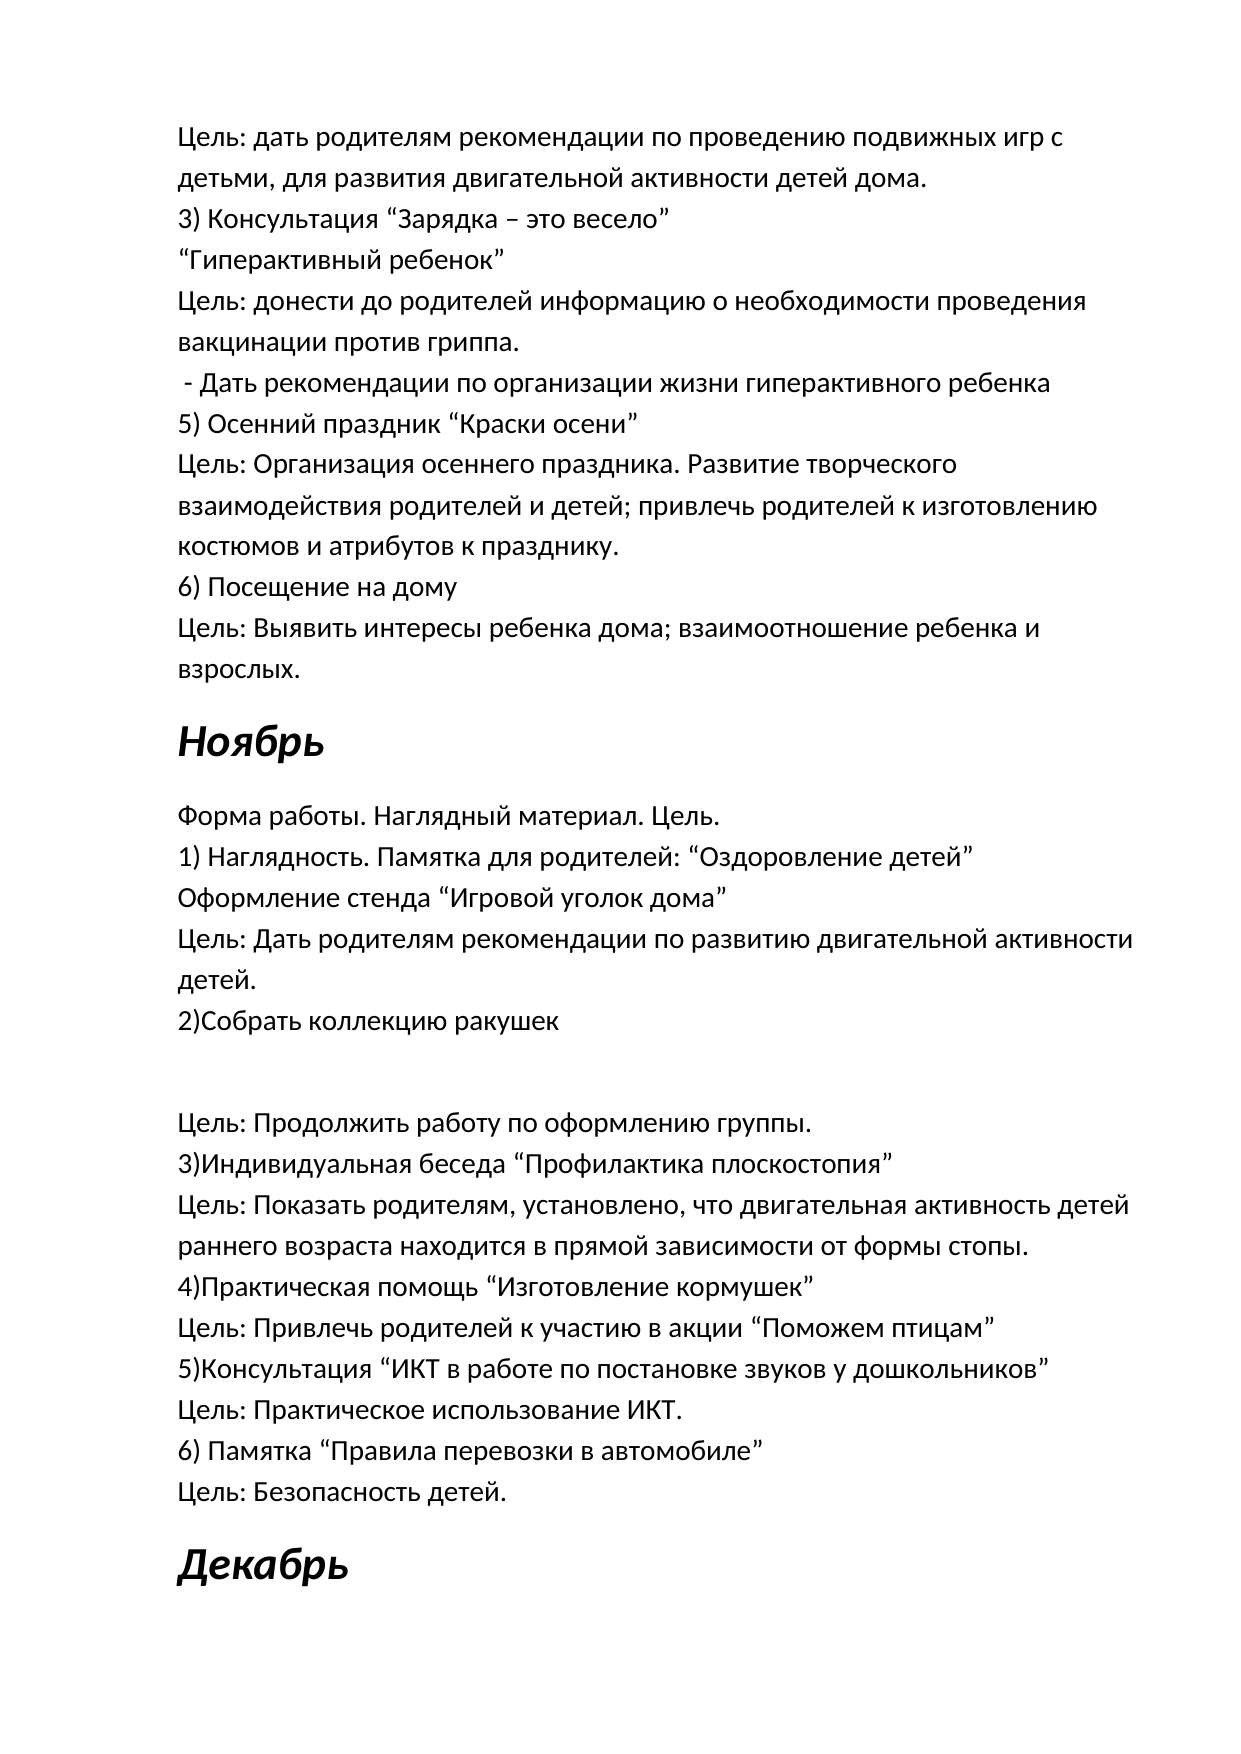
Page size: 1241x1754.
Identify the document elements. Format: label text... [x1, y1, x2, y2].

text 3) Консультация “Зарядка – это весело” [177, 200, 1152, 236]
text Цель: Показать родителям, установлено, что двигательная активность детей раннего возраста находится в прямой зависимости от формы стопы. [177, 1186, 1152, 1263]
text Ноябрь [177, 712, 1152, 768]
text 4)Практическая помощь “Изготовление кормушек” [177, 1268, 1152, 1304]
text Цель: Выявить интересы ребенка дома; взаимоотношение ребенка и взрослых. [177, 609, 1152, 686]
text 6) Памятка “Правила перевозки в автомобиле” [177, 1432, 1152, 1468]
text Оформление стенда “Игровой уголок дома” [177, 879, 1152, 915]
text Декабрь [177, 1535, 1152, 1591]
text Форма работы. Наглядный материал. Цель. [177, 797, 1152, 833]
text Цель: дать родителям рекомендации по проведению подвижных игр с детьми, для развития двигательной активности детей дома. [177, 118, 1152, 195]
text Цель: Организация осеннего праздника. Развитие творческого взаимодействия родителей и детей; привлечь родителей к изготовлению костюмов и атрибутов к празднику. [177, 446, 1152, 563]
text 5) Осенний праздник “Краски осени” [177, 405, 1152, 440]
text 3)Индивидуальная беседа “Профилактика плоскостопия” [177, 1146, 1152, 1181]
text Цель: Безопасность детей. [177, 1473, 1152, 1509]
text 6) Посещение на дому [177, 568, 1152, 604]
text Цель: Продолжить работу по оформлению группы. [177, 1104, 1152, 1140]
text Цель: Практическое использование ИКТ. [177, 1391, 1152, 1427]
text Цель: донести до родителей информацию о необходимости проведения вакцинации против гриппа. [177, 282, 1152, 358]
text Цель: Дать родителям рекомендации по развитию двигательной активности детей. [177, 920, 1152, 997]
text 1) Наглядность. Памятка для родителей: “Оздоровление детей” [177, 838, 1152, 874]
text - Дать рекомендации по организации жизни гиперактивного ребенка [177, 364, 1152, 399]
text Цель: Привлечь родителей к участию в акции “Поможем птицам” [177, 1309, 1152, 1345]
text “Гиперактивный ребенок” [177, 241, 1152, 277]
text 5)Консультация “ИКТ в работе по постановке звуков у дошкольников” [177, 1350, 1152, 1386]
text 2)Собрать коллекцию ракушек [177, 1002, 1152, 1037]
